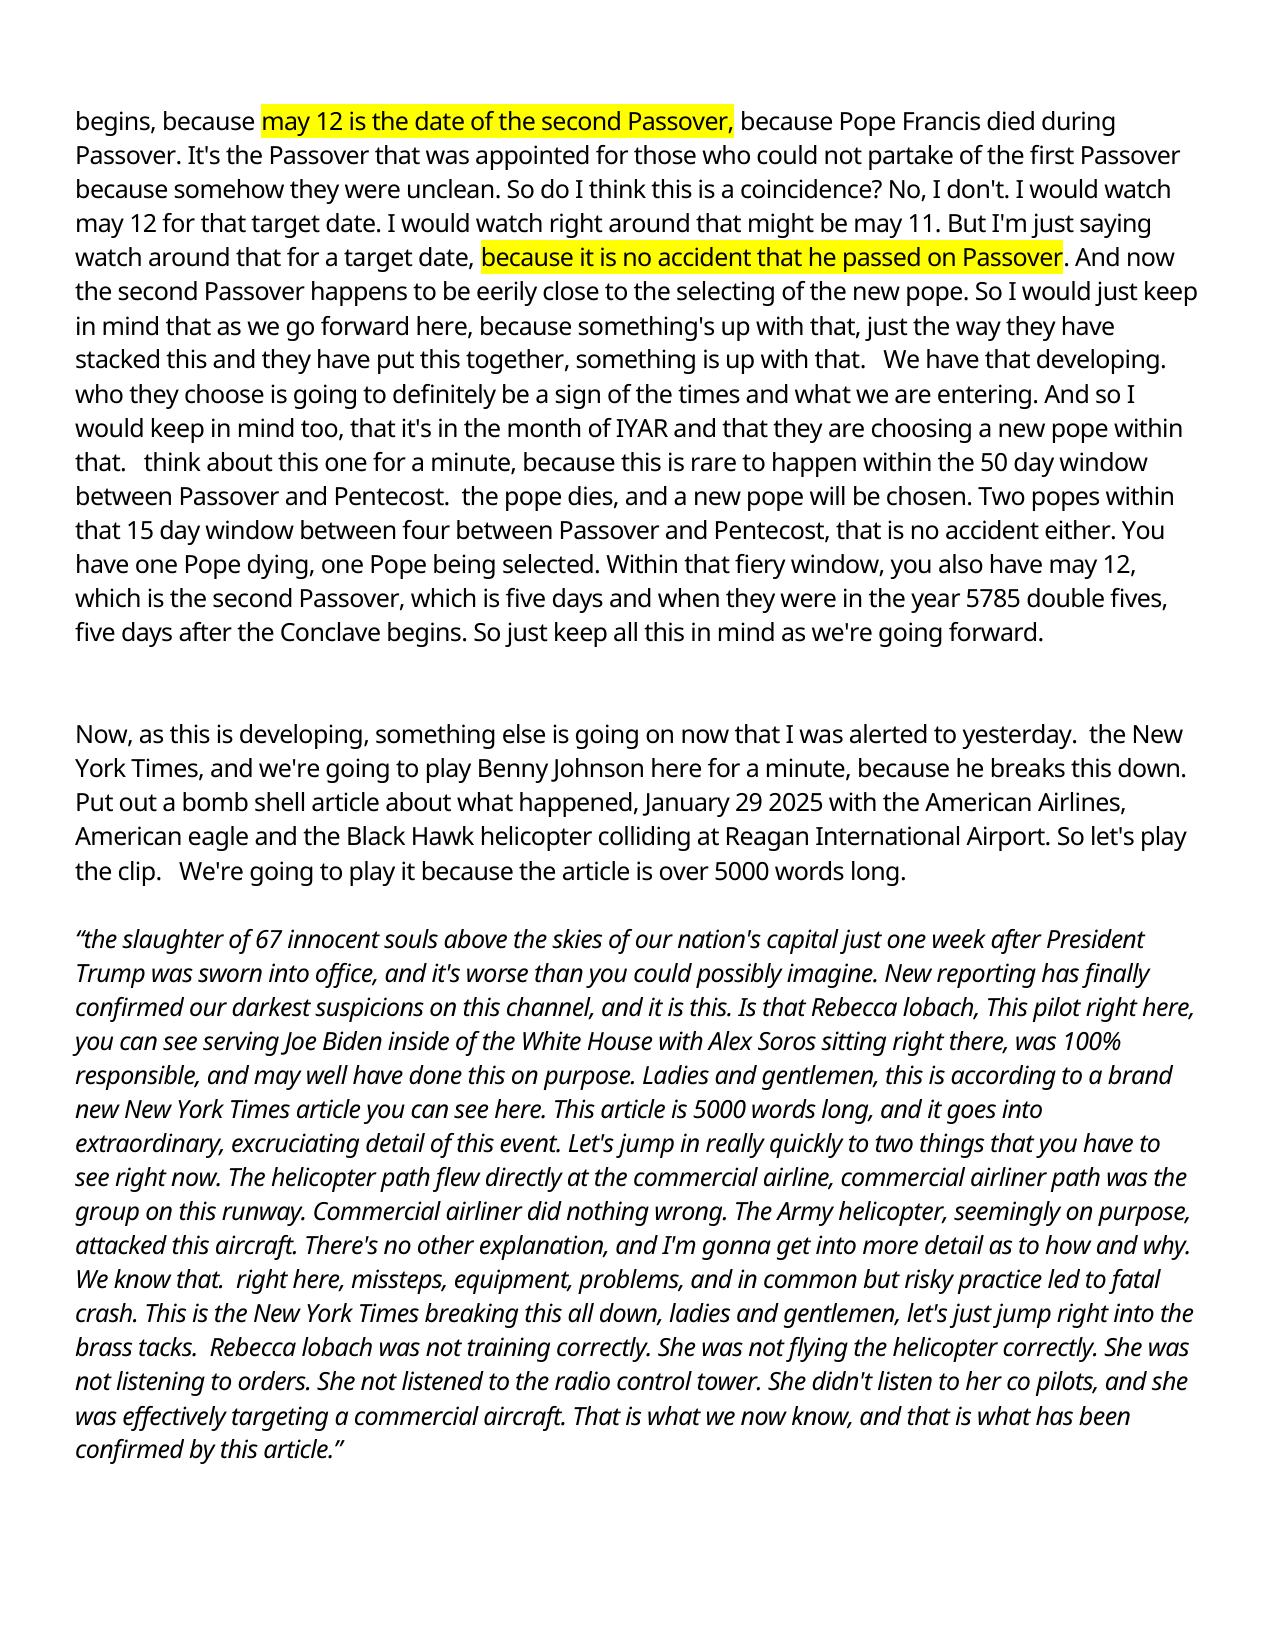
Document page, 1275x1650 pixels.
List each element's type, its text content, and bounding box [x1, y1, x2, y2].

text Now, as this is developing, something else is going on now that I was alerted to yesterday. the New York Times, and we're going to play Benny Johnson here for a minute, because he breaks this down. Put out a bomb shell article about what happened, January 29 2025 with the American Airlines, American eagle and the Black Hawk helicopter colliding at Reagan International Airport. So let's play the clip. We're going to play it because the article is over 5000 words long. [907, 717, 1200, 887]
text “the slaughter of 67 innocent souls above the skies of our nation's capital just one week after President Trump was sworn into office, and it's worse than you could possibly imagine. New reporting has finally confirmed our darkest suspicions on this channel, and it is this. Is that Rebecca lobach, This pilot right here, you can see serving Joe Biden inside of the White House with Alex Soros sitting right there, was 100% responsible, and may well have done this on purpose. Ladies and gentlemen, this is according to a brand new New York Times article you can see here. This article is 5000 words long, and it goes into extraordinary, excruciating detail of this event. Let's jump in really quickly to two things that you have to see right now. The helicopter path flew directly at the commercial airline, commercial airliner path was the group on this runway. Commercial airliner did nothing wrong. The Army helicopter, seemingly on purpose, attacked this aircraft. There's no other explanation, and I'm gonna get into more detail as to how and why. We know that. right here, missteps, equipment, problems, and in common but risky practice led to fatal crash. This is the New York Times breaking this all down, ladies and gentlemen, let's just jump right into the brass tacks. Rebecca lobach was not training correctly. She was not flying the helicopter correctly. She was not listening to orders. She not listened to the radio control tower. She didn't listen to her co pilots, and she was effectively targeting a commercial aircraft. That is what we now know, and that is what has been confirmed by this article.” [75, 921, 1200, 1466]
